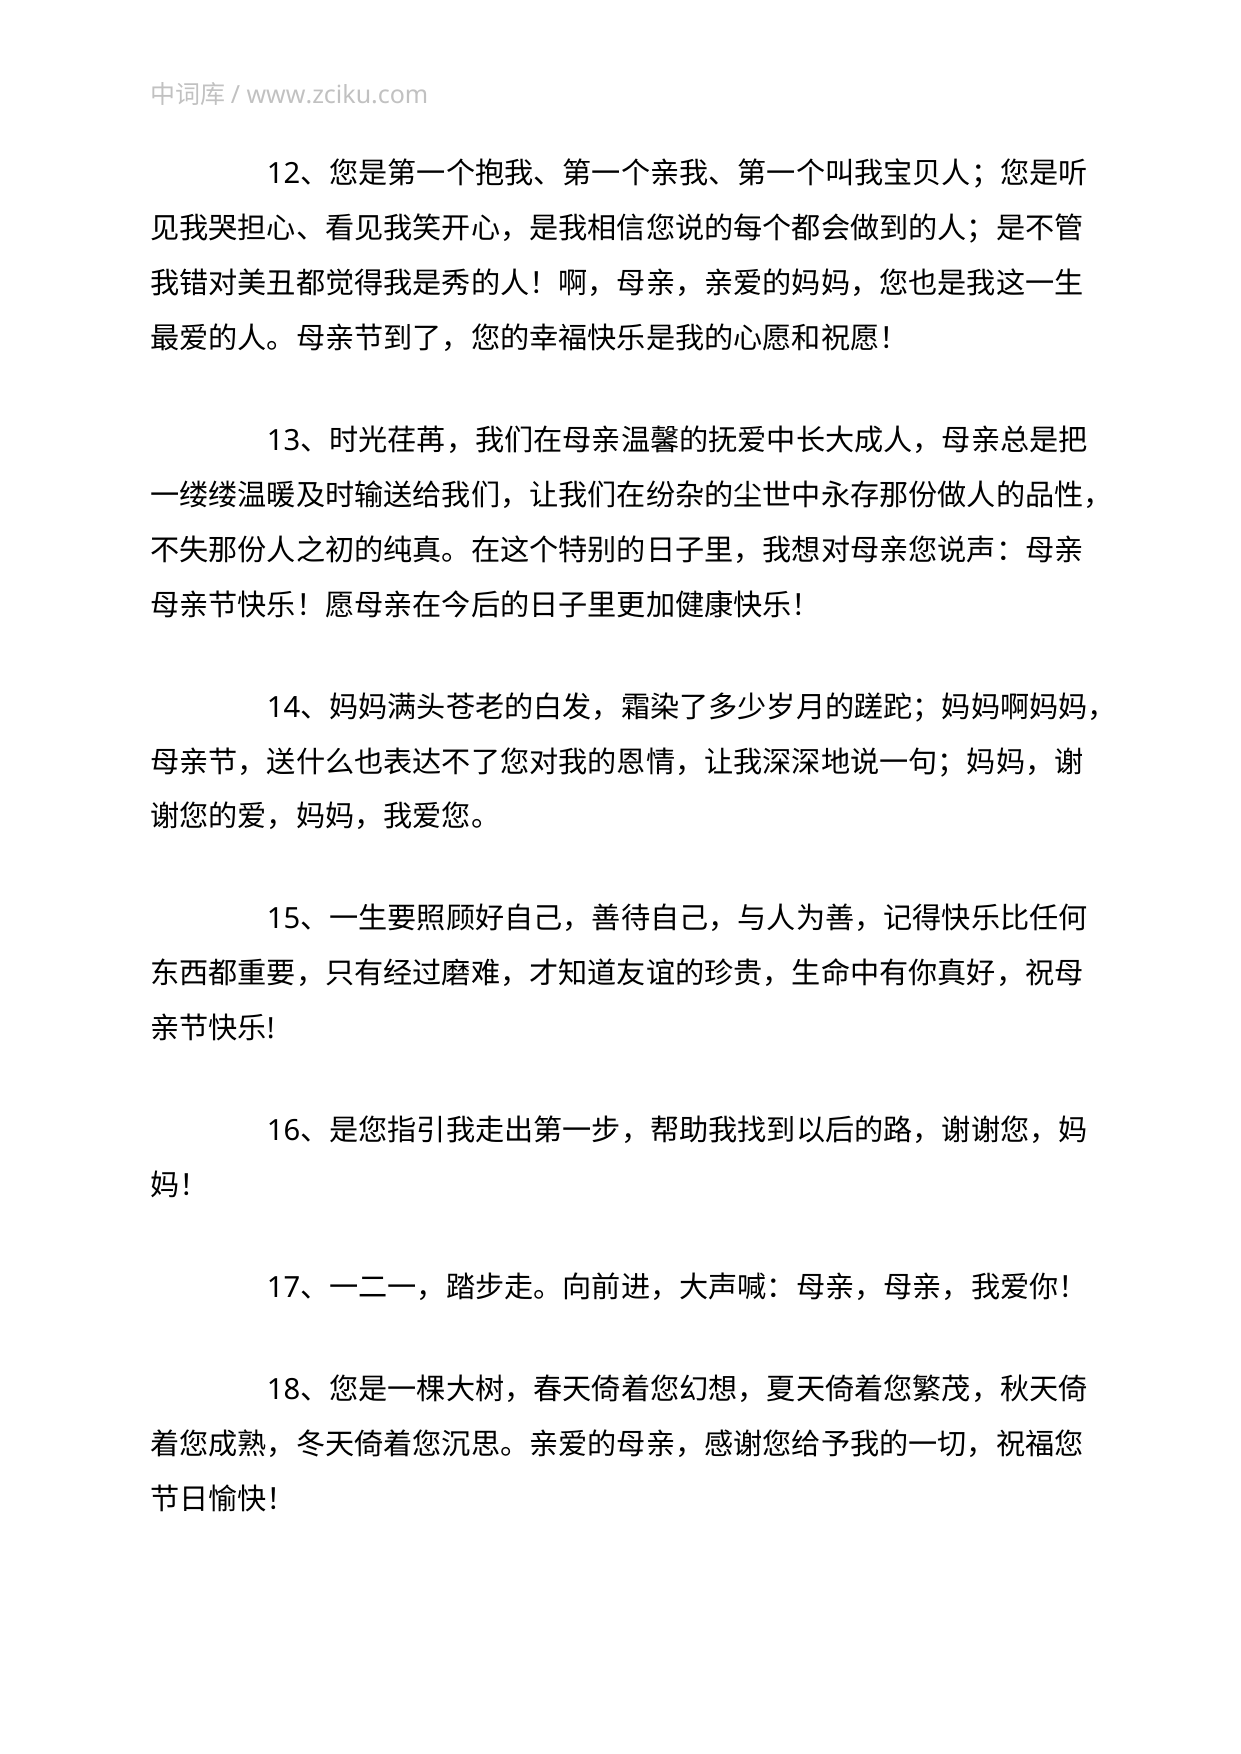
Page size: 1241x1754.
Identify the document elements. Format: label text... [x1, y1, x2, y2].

text 18、您是一棵大树，春天倚着您幻想，夏天倚着您繁茂，秋天倚着您成熟，冬天倚着您沉思。亲爱的母亲，感谢您给予我的一切，祝福您节日愉快！ [150, 1365, 1090, 1518]
text 15、一生要照顾好自己，善待自己，与人为善，记得快乐比任何东西都重要，只有经过磨难，才知道友谊的珍贵，生命中有你真好，祝母亲节快乐! [150, 895, 1090, 1047]
text 12、您是第一个抱我、第一个亲我、第一个叫我宝贝人；您是听见我哭担心、看见我笑开心，是我相信您说的每个都会做到的人；是不管我错对美丑都觉得我是秀的人！啊，母亲，亲爱的妈妈，您也是我这一生最爱的人。母亲节到了，您的幸福快乐是我的心愿和祝愿！ [150, 150, 1090, 357]
text 14、妈妈满头苍老的白发，霜染了多少岁月的蹉跎；妈妈啊妈妈，母亲节，送什么也表达不了您对我的恩情，让我深深地说一句；妈妈，谢谢您的爱，妈妈，我爱您。 [150, 683, 1090, 835]
text 16、是您指引我走出第一步，帮助我找到以后的路，谢谢您，妈妈！ [150, 1107, 1090, 1204]
text 17、一二一，踏步走。向前进，大声喊：母亲，母亲，我爱你！ [150, 1263, 1090, 1306]
text 13、时光荏苒，我们在母亲温馨的抚爱中长大成人，母亲总是把一缕缕温暖及时输送给我们，让我们在纷杂的尘世中永存那份做人的品性，不失那份人之初的纯真。在这个特别的日子里，我想对母亲您说声：母亲母亲节快乐！愿母亲在今后的日子里更加健康快乐！ [150, 417, 1090, 624]
